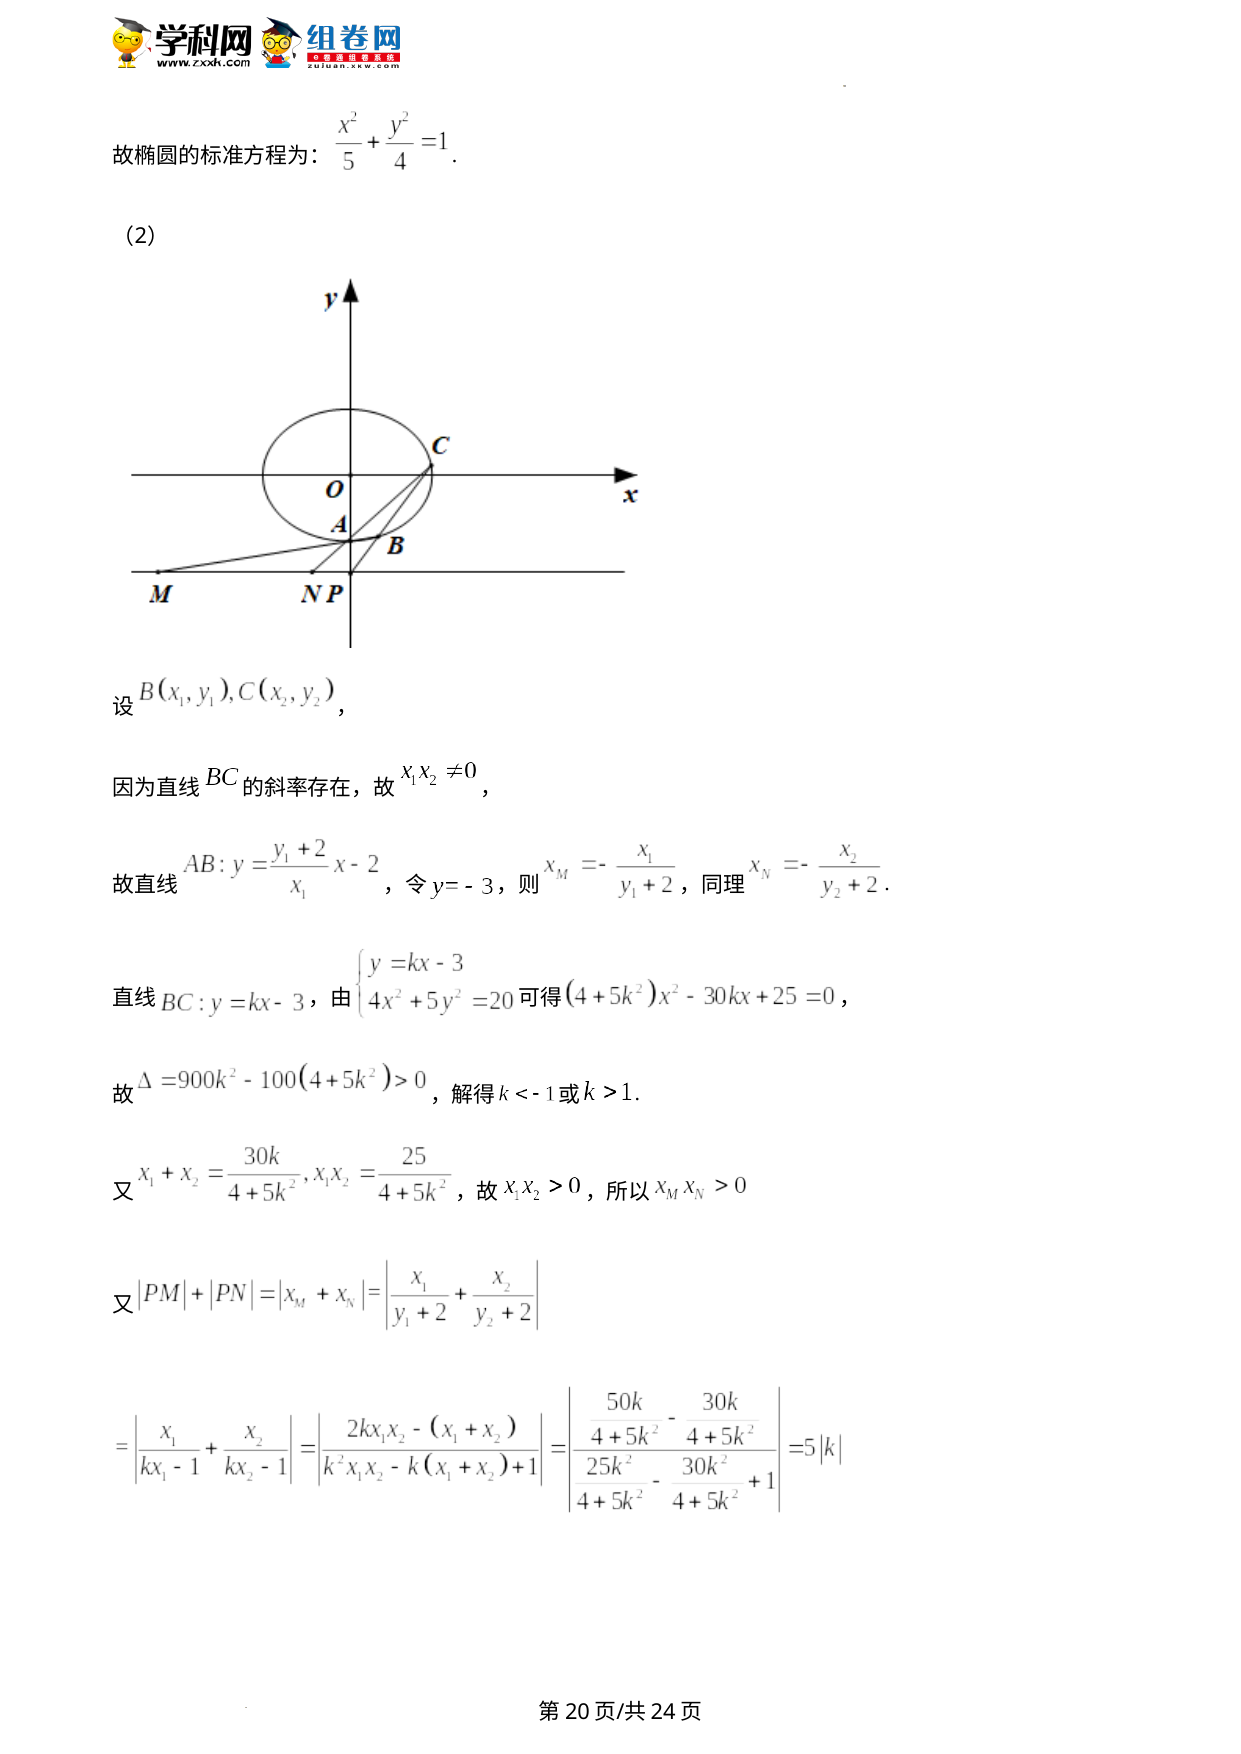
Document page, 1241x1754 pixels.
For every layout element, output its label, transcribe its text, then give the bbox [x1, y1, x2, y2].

text （2） [112, 219, 1128, 251]
text 直线，由可得， [112, 947, 1128, 1044]
text 又，故，所以 [112, 1141, 1128, 1239]
text 故椭圆的标准方程为：. [112, 105, 1128, 203]
text 故直线，令，则，同理. [112, 834, 1128, 931]
text 故，解得或. [112, 1060, 1128, 1125]
picture [112, 17, 252, 68]
picture [261, 17, 400, 68]
text 又 [112, 1254, 1128, 1352]
text 设， [112, 672, 1128, 737]
picture [131, 276, 644, 648]
text 因为直线的斜率存在，故， [112, 753, 1128, 818]
